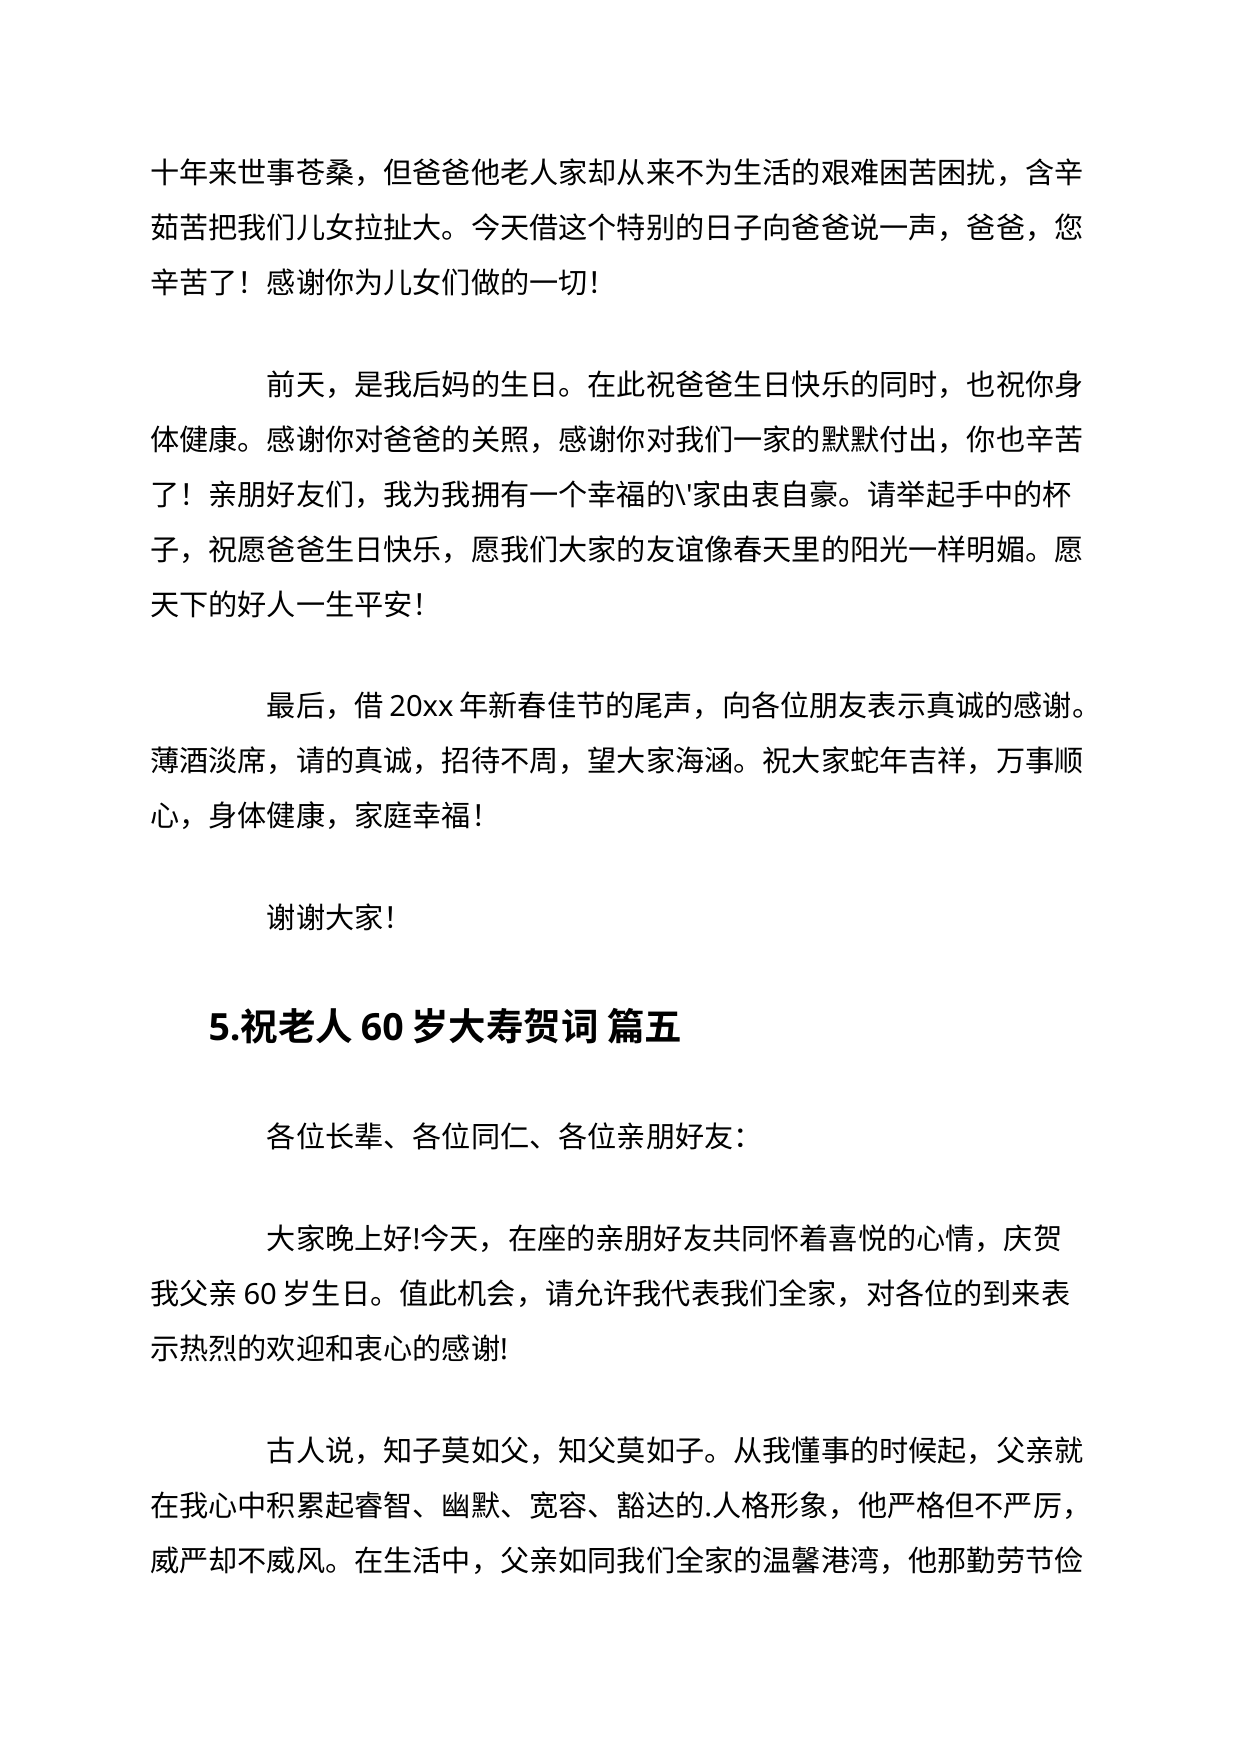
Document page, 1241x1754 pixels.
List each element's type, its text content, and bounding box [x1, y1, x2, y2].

text 各位长辈、各位同仁、各位亲朋好友： [150, 1114, 1090, 1156]
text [150, 1428, 1090, 1580]
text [150, 150, 1090, 302]
text 前天，是我后妈的生日。在此祝爸爸生日快乐的同时，也祝你身体健康。感谢你对爸爸的关照，感谢你对我们一家的默默付出，你也辛苦了！亲朋好友们，我为我拥有一个幸福的\'家由衷自豪。请举起手中的杯子，祝愿爸爸生日快乐，愿我们大家的友谊像春天里的阳光一样明媚。愿天下的好人一生平安！ [150, 362, 1090, 623]
text 大家晚上好!今天，在座的亲朋好友共同怀着喜悦的心情，庆贺我父亲60岁生日。值此机会，请允许我代表我们全家，对各位的到来表示热烈的欢迎和衷心的感谢! [150, 1216, 1090, 1368]
text 谢谢大家！ [150, 895, 1090, 937]
text 最后，借20xx年新春佳节的尾声，向各位朋友表示真诚的感谢。薄酒淡席，请的真诚，招待不周，望大家海涵。祝大家蛇年吉祥，万事顺心，身体健康，家庭幸福！ [150, 683, 1090, 835]
text 5.祝老人60岁大寿贺词 篇五 [150, 996, 1090, 1051]
